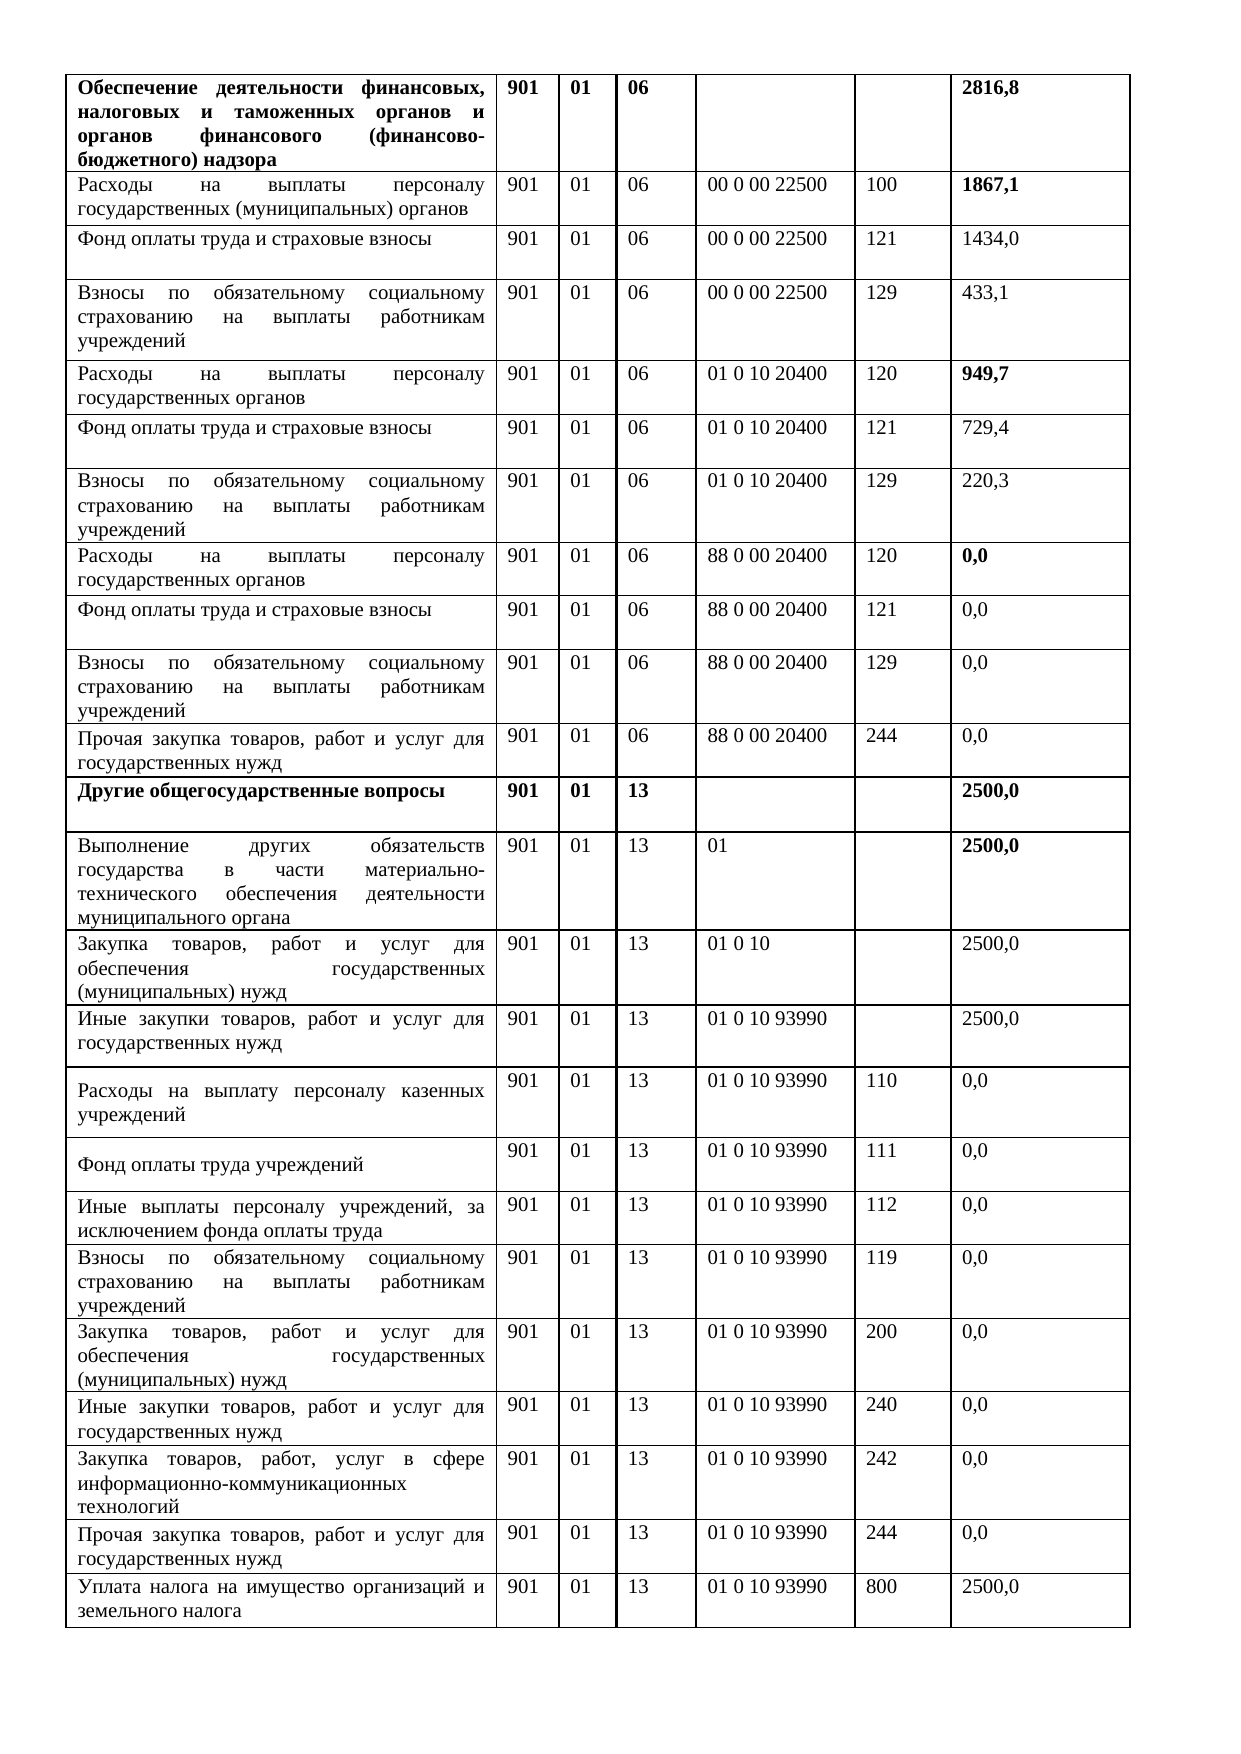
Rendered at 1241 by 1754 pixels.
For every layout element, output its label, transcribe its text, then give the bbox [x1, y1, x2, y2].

table_cell 901 [497, 226, 558, 279]
table_cell 88 0 00 20400 [697, 724, 854, 776]
table_cell 0,0 [952, 724, 1129, 776]
table_cell 01 [560, 1392, 615, 1445]
table_cell 800 [856, 1574, 950, 1627]
table_cell 01 [560, 833, 615, 929]
table_cell 0,0 [952, 1245, 1129, 1317]
table_cell 129 [856, 280, 950, 360]
table_cell 901 [497, 778, 558, 831]
table_cell 01 [560, 724, 615, 776]
table_cell 06 [618, 280, 695, 360]
table_cell 0,0 [952, 1319, 1129, 1391]
table_cell 244 [856, 724, 950, 776]
table_cell 01 [560, 1138, 615, 1191]
table_cell 01 [560, 280, 615, 360]
table_cell 120 [856, 543, 950, 595]
table_cell Расходы на выплаты персоналу государственных органов [67, 543, 496, 595]
table_cell 901 [497, 543, 558, 595]
table_cell 0,0 [952, 1068, 1129, 1137]
table_cell 06 [618, 469, 695, 542]
table_cell 01 0 10 20400 [697, 415, 854, 467]
table_cell 2500,0 [952, 931, 1129, 1003]
table_cell Фонд оплаты труда и страховые взносы [67, 415, 496, 467]
table_cell 13 [618, 1392, 695, 1445]
table_cell 121 [856, 415, 950, 467]
table_cell Взносы по обязательному социальному страхованию на выплаты работникам учреждений [67, 280, 496, 360]
table_cell [697, 75, 854, 171]
table_cell 901 [497, 596, 558, 649]
table_cell 06 [618, 226, 695, 279]
table_cell 901 [497, 1446, 558, 1518]
table_cell Иные выплаты персоналу учреждений, за исключением фонда оплаты труда [67, 1192, 496, 1244]
table_cell 00 0 00 22500 [697, 172, 854, 225]
table_cell 01 [560, 1006, 615, 1066]
table_cell 901 [497, 415, 558, 467]
table_cell 01 0 10 93990 [697, 1245, 854, 1317]
table_cell Расходы на выплату персоналу казенных учреждений [67, 1068, 496, 1137]
table_cell 129 [856, 469, 950, 542]
table_cell 901 [497, 1319, 558, 1391]
table_cell 901 [497, 1392, 558, 1445]
table_cell 901 [497, 1138, 558, 1191]
table_cell 1434,0 [952, 226, 1129, 279]
table_cell 220,3 [952, 469, 1129, 542]
table_cell 111 [856, 1138, 950, 1191]
table_cell 01 0 10 93990 [697, 1068, 854, 1137]
table_cell 06 [618, 415, 695, 467]
table_cell 0,0 [952, 596, 1129, 649]
table_cell 901 [497, 1520, 558, 1573]
table_cell [856, 833, 950, 929]
table_cell 2500,0 [952, 1006, 1129, 1066]
table_cell 01 [560, 226, 615, 279]
table_cell 01 0 10 93990 [697, 1520, 854, 1573]
table_cell [697, 778, 854, 831]
table_cell [856, 778, 950, 831]
table_cell 01 [560, 361, 615, 414]
table_cell 88 0 00 20400 [697, 543, 854, 595]
table_cell 901 [497, 931, 558, 1003]
table_cell 01 0 10 93990 [697, 1006, 854, 1066]
table_cell Прочая закупка товаров, работ и услуг для государственных нужд [67, 1520, 496, 1573]
table_cell 01 [560, 778, 615, 831]
table_cell 901 [497, 172, 558, 225]
table_cell 06 [618, 75, 695, 171]
table_cell 901 [497, 724, 558, 776]
table_cell Взносы по обязательному социальному страхованию на выплаты работникам учреждений [67, 650, 496, 722]
table_cell Обеспечение деятельности финансовых, налоговых и таможенных органов и органов финансового (финансово- бюджетного) надзора [67, 75, 496, 171]
table_cell 901 [497, 833, 558, 929]
table_cell 901 [497, 650, 558, 722]
table_cell 2500,0 [952, 1574, 1129, 1627]
table_cell 240 [856, 1392, 950, 1445]
table_cell 01 0 10 [697, 931, 854, 1003]
table_cell 13 [618, 1319, 695, 1391]
table_cell 01 0 10 93990 [697, 1138, 854, 1191]
table_cell 901 [497, 1245, 558, 1317]
table_cell 119 [856, 1245, 950, 1317]
table_cell Иные закупки товаров, работ и услуг для государственных нужд [67, 1392, 496, 1445]
table_cell 06 [618, 650, 695, 722]
table_cell 112 [856, 1192, 950, 1244]
table_cell 00 0 00 22500 [697, 280, 854, 360]
table_cell 01 [560, 415, 615, 467]
table_cell Уплата налога на имущество организаций и земельного налога [67, 1574, 496, 1627]
table_cell 01 [560, 172, 615, 225]
table_cell 01 0 10 93990 [697, 1319, 854, 1391]
table_cell 13 [618, 778, 695, 831]
table_cell 129 [856, 650, 950, 722]
table_cell 01 [560, 75, 615, 171]
table_cell 01 0 10 93990 [697, 1446, 854, 1518]
table_cell Иные закупки товаров, работ и услуг для государственных нужд [67, 1006, 496, 1066]
table_cell 2816,8 [952, 75, 1129, 171]
table_cell 242 [856, 1446, 950, 1518]
table_cell 01 [560, 1192, 615, 1244]
table_cell 01 [560, 931, 615, 1003]
table_cell Прочая закупка товаров, работ и услуг для государственных нужд [67, 724, 496, 776]
table_cell 1867,1 [952, 172, 1129, 225]
table_cell 901 [497, 361, 558, 414]
table_cell 01 [560, 1319, 615, 1391]
table_cell 01 0 10 93990 [697, 1192, 854, 1244]
table_cell 13 [618, 1068, 695, 1137]
table_cell 01 [697, 833, 854, 929]
table_cell Фонд оплаты труда и страховые взносы [67, 596, 496, 649]
table_cell 901 [497, 1192, 558, 1244]
table_cell Расходы на выплаты персоналу государственных (муниципальных) органов [67, 172, 496, 225]
table_cell 110 [856, 1068, 950, 1137]
table_cell 2500,0 [952, 833, 1129, 929]
table_cell Закупка товаров, работ, услуг в сфере информационно-коммуникационных технологий [67, 1446, 496, 1518]
table_cell 01 0 10 20400 [697, 361, 854, 414]
table_cell 433,1 [952, 280, 1129, 360]
table_cell 13 [618, 931, 695, 1003]
table_cell 121 [856, 596, 950, 649]
table_cell 0,0 [952, 1520, 1129, 1573]
table_cell 13 [618, 1245, 695, 1317]
table_cell 901 [497, 280, 558, 360]
table_cell 06 [618, 361, 695, 414]
table_cell 01 [560, 543, 615, 595]
table_cell Выполнение других обязательств государства в части материально-технического обеспечения деятельности муниципального органа [67, 833, 496, 929]
table_cell 120 [856, 361, 950, 414]
table_cell 01 [560, 469, 615, 542]
table_cell 901 [497, 1574, 558, 1627]
table_cell 01 [560, 1245, 615, 1317]
table_cell 06 [618, 596, 695, 649]
table_cell 0,0 [952, 1138, 1129, 1191]
table_cell Взносы по обязательному социальному страхованию на выплаты работникам учреждений [67, 1245, 496, 1317]
table_cell 01 [560, 596, 615, 649]
table_cell 13 [618, 1574, 695, 1627]
table_cell 244 [856, 1520, 950, 1573]
table_cell 01 [560, 1520, 615, 1573]
table_cell [856, 75, 950, 171]
table_cell 0,0 [952, 1192, 1129, 1244]
table_cell 88 0 00 20400 [697, 650, 854, 722]
table_cell Расходы на выплаты персоналу государственных органов [67, 361, 496, 414]
table_cell 06 [618, 172, 695, 225]
table_cell 88 0 00 20400 [697, 596, 854, 649]
table_cell 0,0 [952, 1446, 1129, 1518]
table_cell 01 0 10 93990 [697, 1392, 854, 1445]
table_cell Закупка товаров, работ и услуг для обеспечения государственных (муниципальных) нужд [67, 931, 496, 1003]
table_cell 901 [497, 75, 558, 171]
table_cell 01 [560, 1068, 615, 1137]
table_cell 949,7 [952, 361, 1129, 414]
table_cell Другие общегосударственные вопросы [67, 778, 496, 831]
table_cell 01 [560, 1574, 615, 1627]
table_cell 00 0 00 22500 [697, 226, 854, 279]
table_cell 13 [618, 1192, 695, 1244]
table_cell 121 [856, 226, 950, 279]
table_cell Фонд оплаты труда учреждений [67, 1138, 496, 1191]
table_cell 01 0 10 20400 [697, 469, 854, 542]
table_cell [856, 931, 950, 1003]
table_cell 01 [560, 650, 615, 722]
table_cell Взносы по обязательному социальному страхованию на выплаты работникам учреждений [67, 469, 496, 542]
table_cell 729,4 [952, 415, 1129, 467]
table_cell 2500,0 [952, 778, 1129, 831]
table_cell 13 [618, 1520, 695, 1573]
table_cell 901 [497, 1068, 558, 1137]
table_cell [856, 1006, 950, 1066]
table_cell Фонд оплаты труда и страховые взносы [67, 226, 496, 279]
table_cell 0,0 [952, 1392, 1129, 1445]
table_cell Закупка товаров, работ и услуг для обеспечения государственных (муниципальных) нужд [67, 1319, 496, 1391]
table_cell 901 [497, 1006, 558, 1066]
table_cell 0,0 [952, 650, 1129, 722]
table_cell 13 [618, 1138, 695, 1191]
table_cell 901 [497, 469, 558, 542]
table_cell 200 [856, 1319, 950, 1391]
table_cell 01 [560, 1446, 615, 1518]
table_cell 13 [618, 1446, 695, 1518]
table_cell 13 [618, 833, 695, 929]
table_cell 0,0 [952, 543, 1129, 595]
table_cell 13 [618, 1006, 695, 1066]
table_cell 100 [856, 172, 950, 225]
table_cell 01 0 10 93990 [697, 1574, 854, 1627]
table_cell 06 [618, 543, 695, 595]
table_cell 06 [618, 724, 695, 776]
